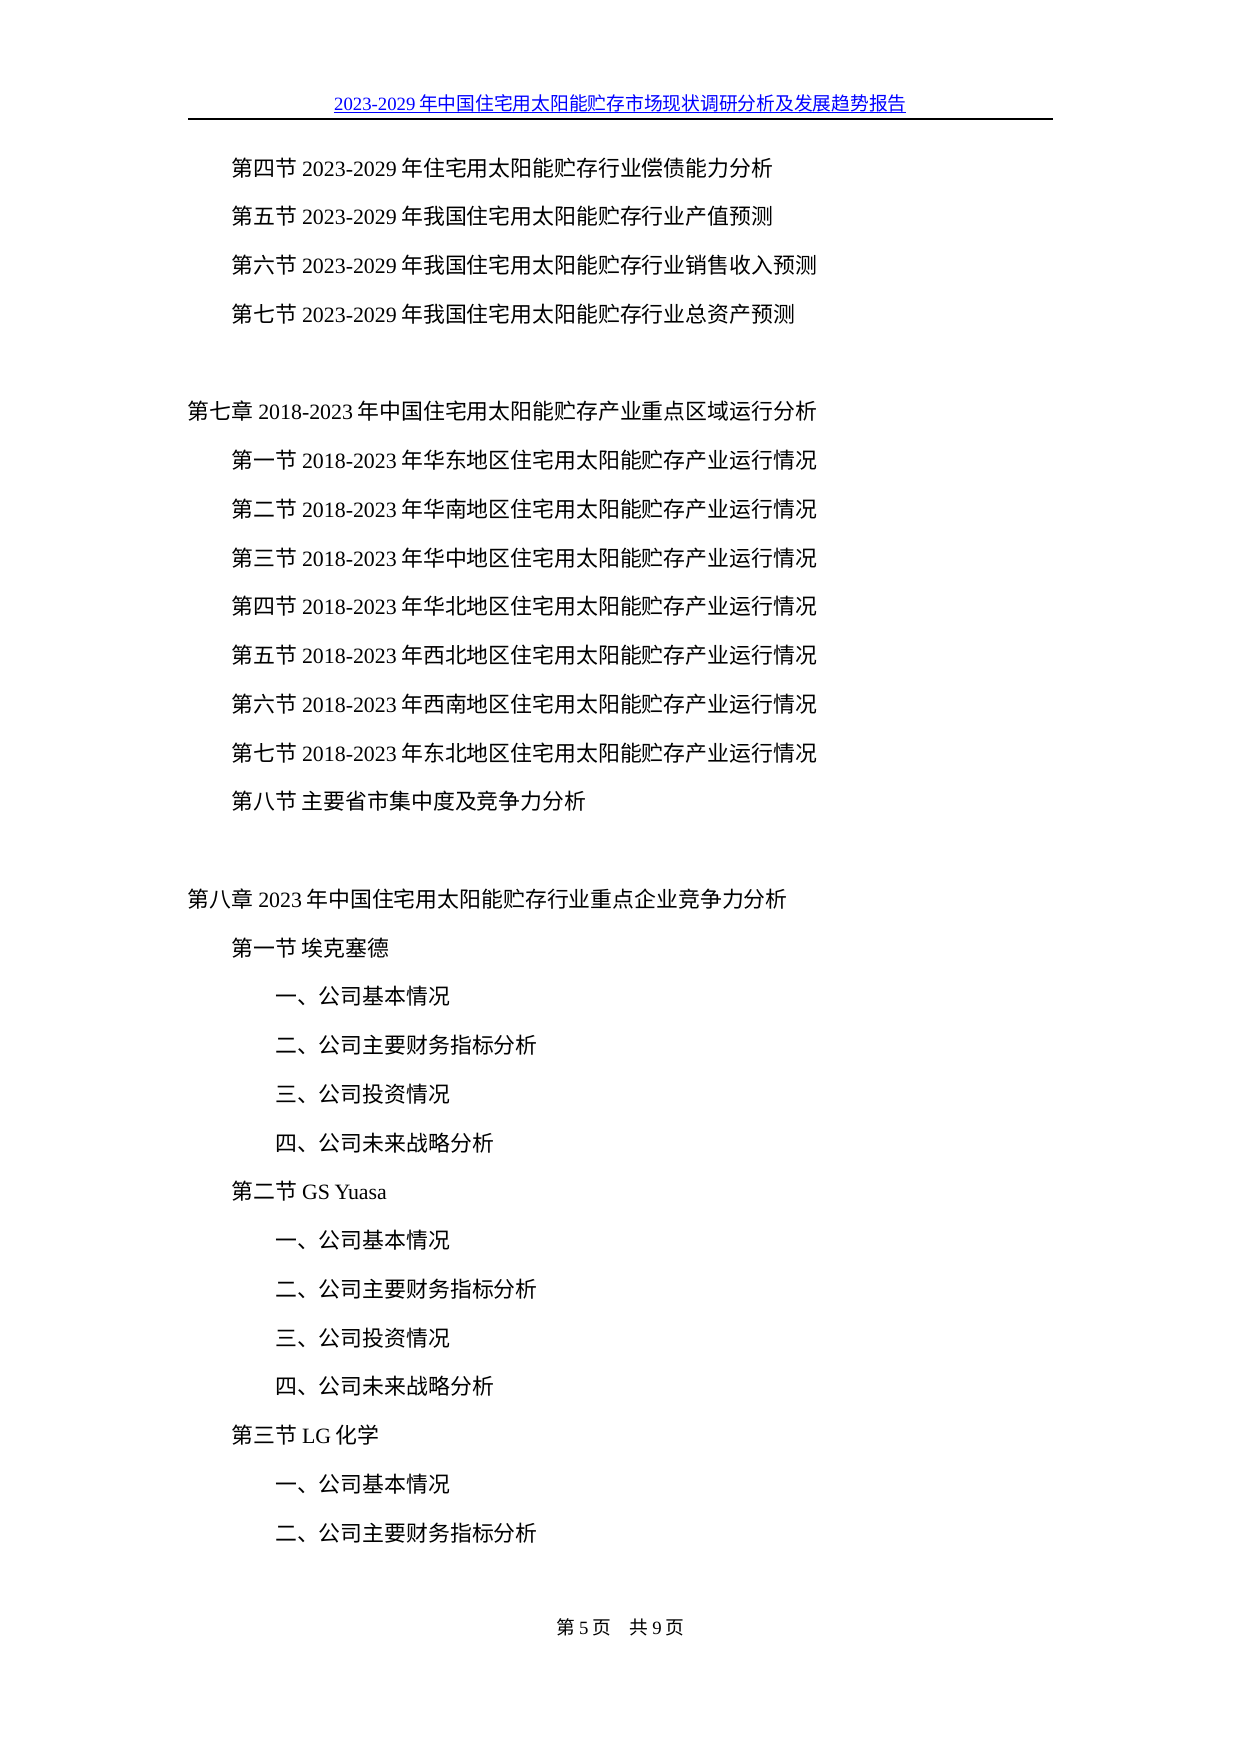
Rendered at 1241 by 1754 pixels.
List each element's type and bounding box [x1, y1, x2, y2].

text [187, 150, 1053, 1548]
